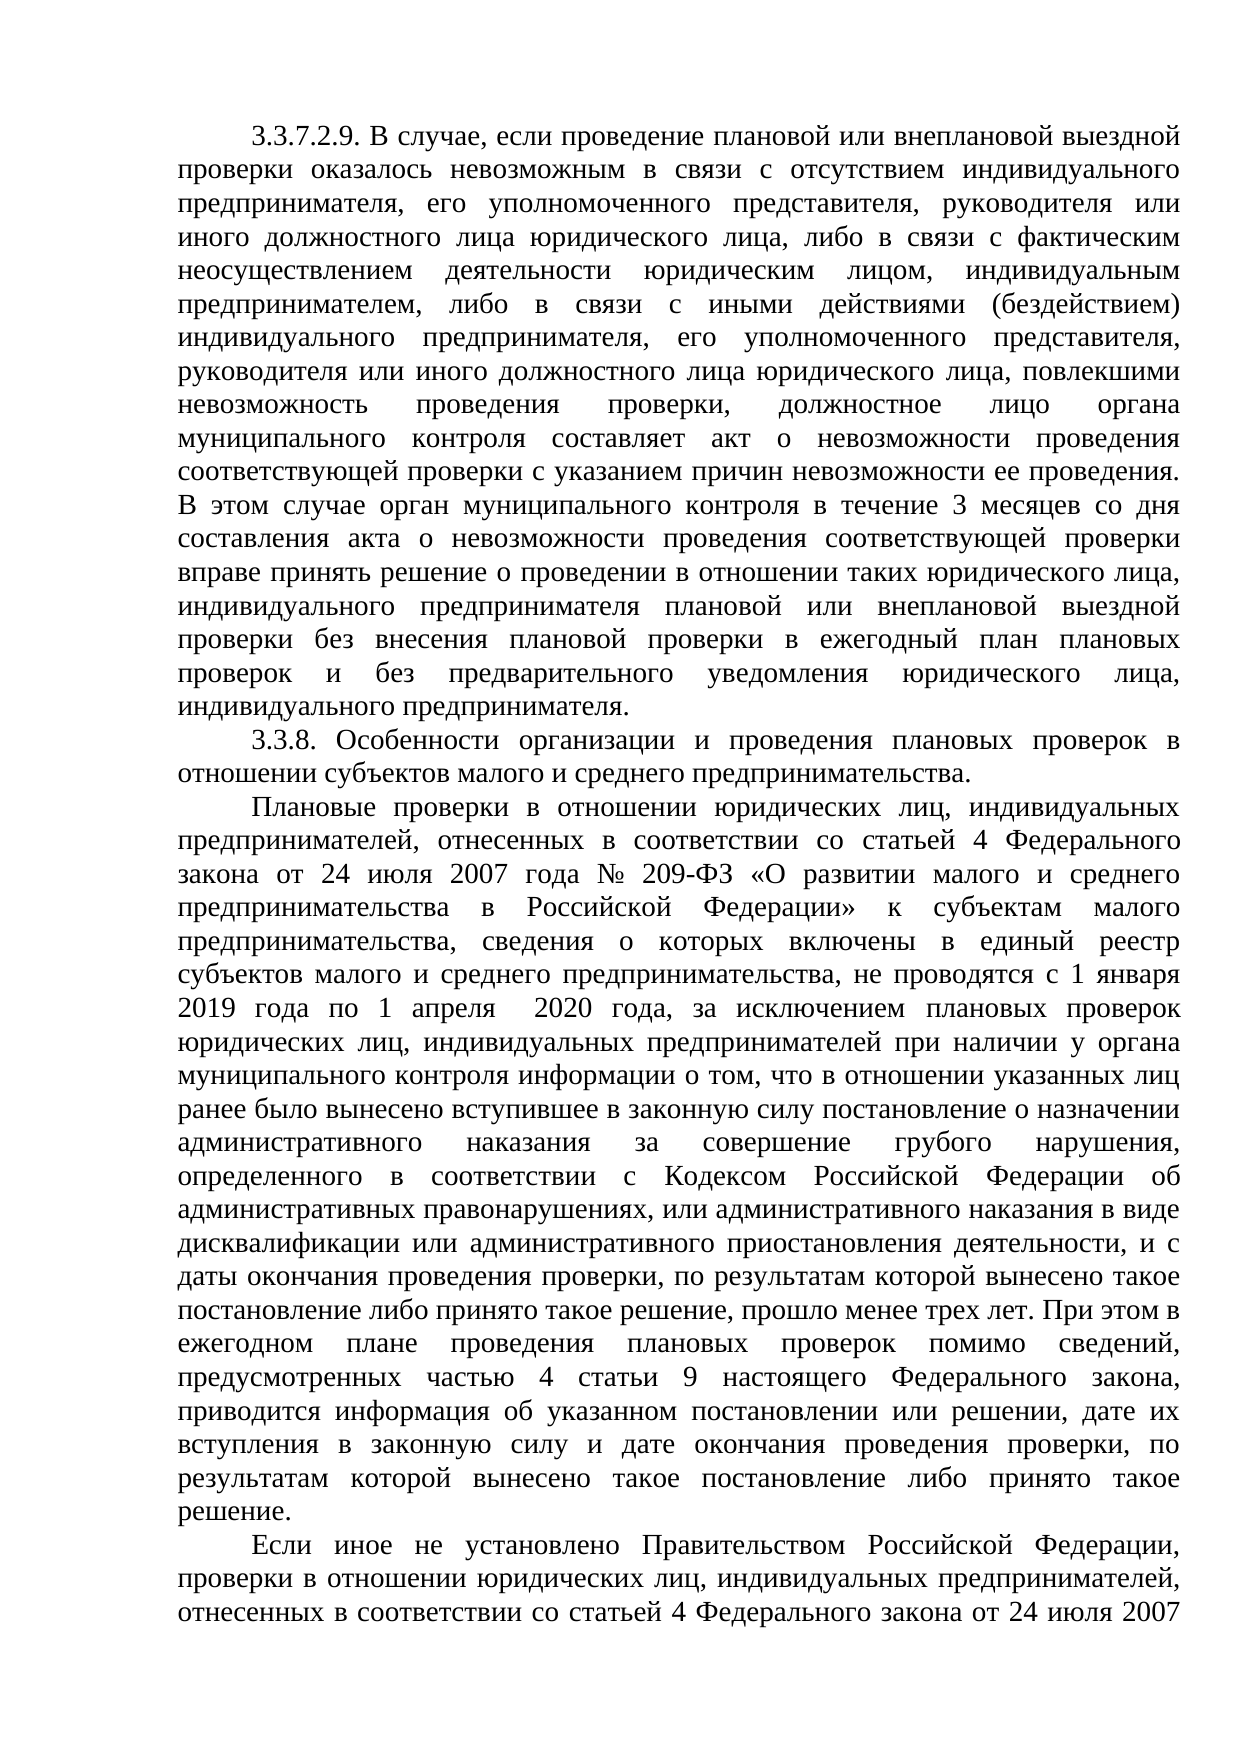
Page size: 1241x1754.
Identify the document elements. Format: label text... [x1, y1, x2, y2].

text Плановые проверки в отношении юридических лиц, индивидуальных предпринимателей, отнесенных в соответствии со статьей 4 Федерального закона от 24 июля 2007 года № 209-ФЗ «О развитии малого и среднего предпринимательства в Российской Федерации» к субъектам малого предпринимательства, сведения о которых включены в единый реестр субъектов малого и среднего предпринимательства, не проводятся с 1 января 2019 года по 1 апреля 2020 года, за исключением плановых проверок юридических лиц, индивидуальных предпринимателей при наличии у органа муниципального контроля информации о том, что в отношении указанных лиц ранее было вынесено вступившее в законную силу постановление о назначении административного наказания за совершение грубого нарушения, определенного в соответствии с Кодексом Российской Федерации об административных правонарушениях, или административного наказания в виде дисквалификации или административного приостановления деятельности, и с даты окончания проведения проверки, по результатам которой вынесено такое постановление либо принято такое решение, прошло менее трех лет. При этом в ежегодном плане проведения плановых проверок помимо сведений, предусмотренных частью 4 статьи 9 настоящего Федерального закона, приводится информация об указанном постановлении или решении, дате их вступления в законную силу и дате окончания проведения проверки, по результатам которой вынесено такое постановление либо принято такое решение. [177, 789, 1181, 1527]
text 3.3.8. Особенности организации и проведения плановых проверок в отношении субъектов малого и среднего предпринимательства. [177, 722, 1181, 789]
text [177, 1527, 1181, 1627]
text 3.3.7.2.9. В случае, если проведение плановой или внеплановой выездной проверки оказалось невозможным в связи с отсутствием индивидуального предпринимателя, его уполномоченного представителя, руководителя или иного должностного лица юридического лица, либо в связи с фактическим неосуществлением деятельности юридическим лицом, индивидуальным предпринимателем, либо в связи с иными действиями (бездействием) индивидуального предпринимателя, его уполномоченного представителя, руководителя или иного должностного лица юридического лица, повлекшими невозможность проведения проверки, должностное лицо органа муниципального контроля составляет акт о невозможности проведения соответствующей проверки с указанием причин невозможности ее проведения. В этом случае орган муниципального контроля в течение 3 месяцев со дня составления акта о невозможности проведения соответствующей проверки вправе принять решение о проведении в отношении таких юридического лица, индивидуального предпринимателя плановой или внеплановой выездной проверки без внесения плановой проверки в ежегодный план плановых проверок и без предварительного уведомления юридического лица, индивидуального предпринимателя. [177, 118, 1181, 722]
